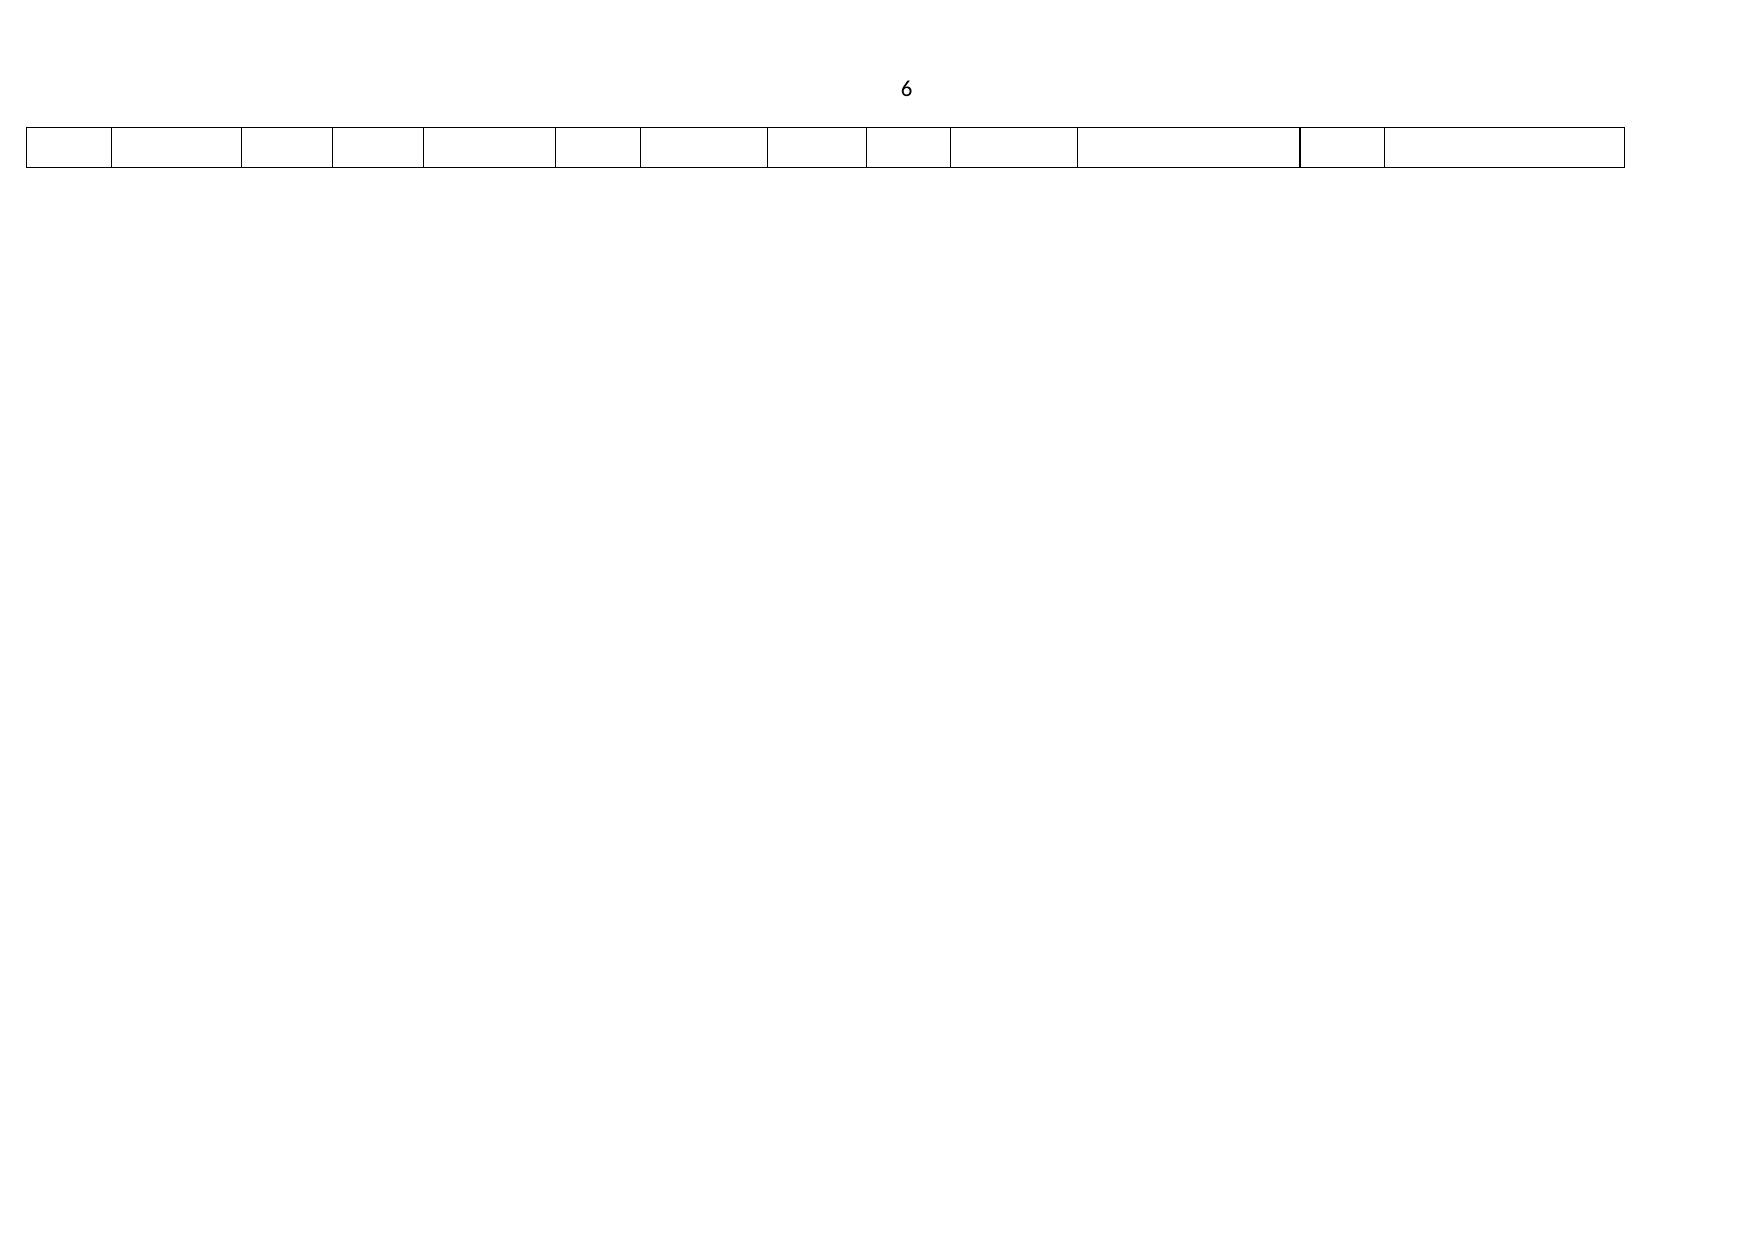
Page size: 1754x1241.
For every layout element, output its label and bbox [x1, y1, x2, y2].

table_cell [1385, 128, 1624, 167]
